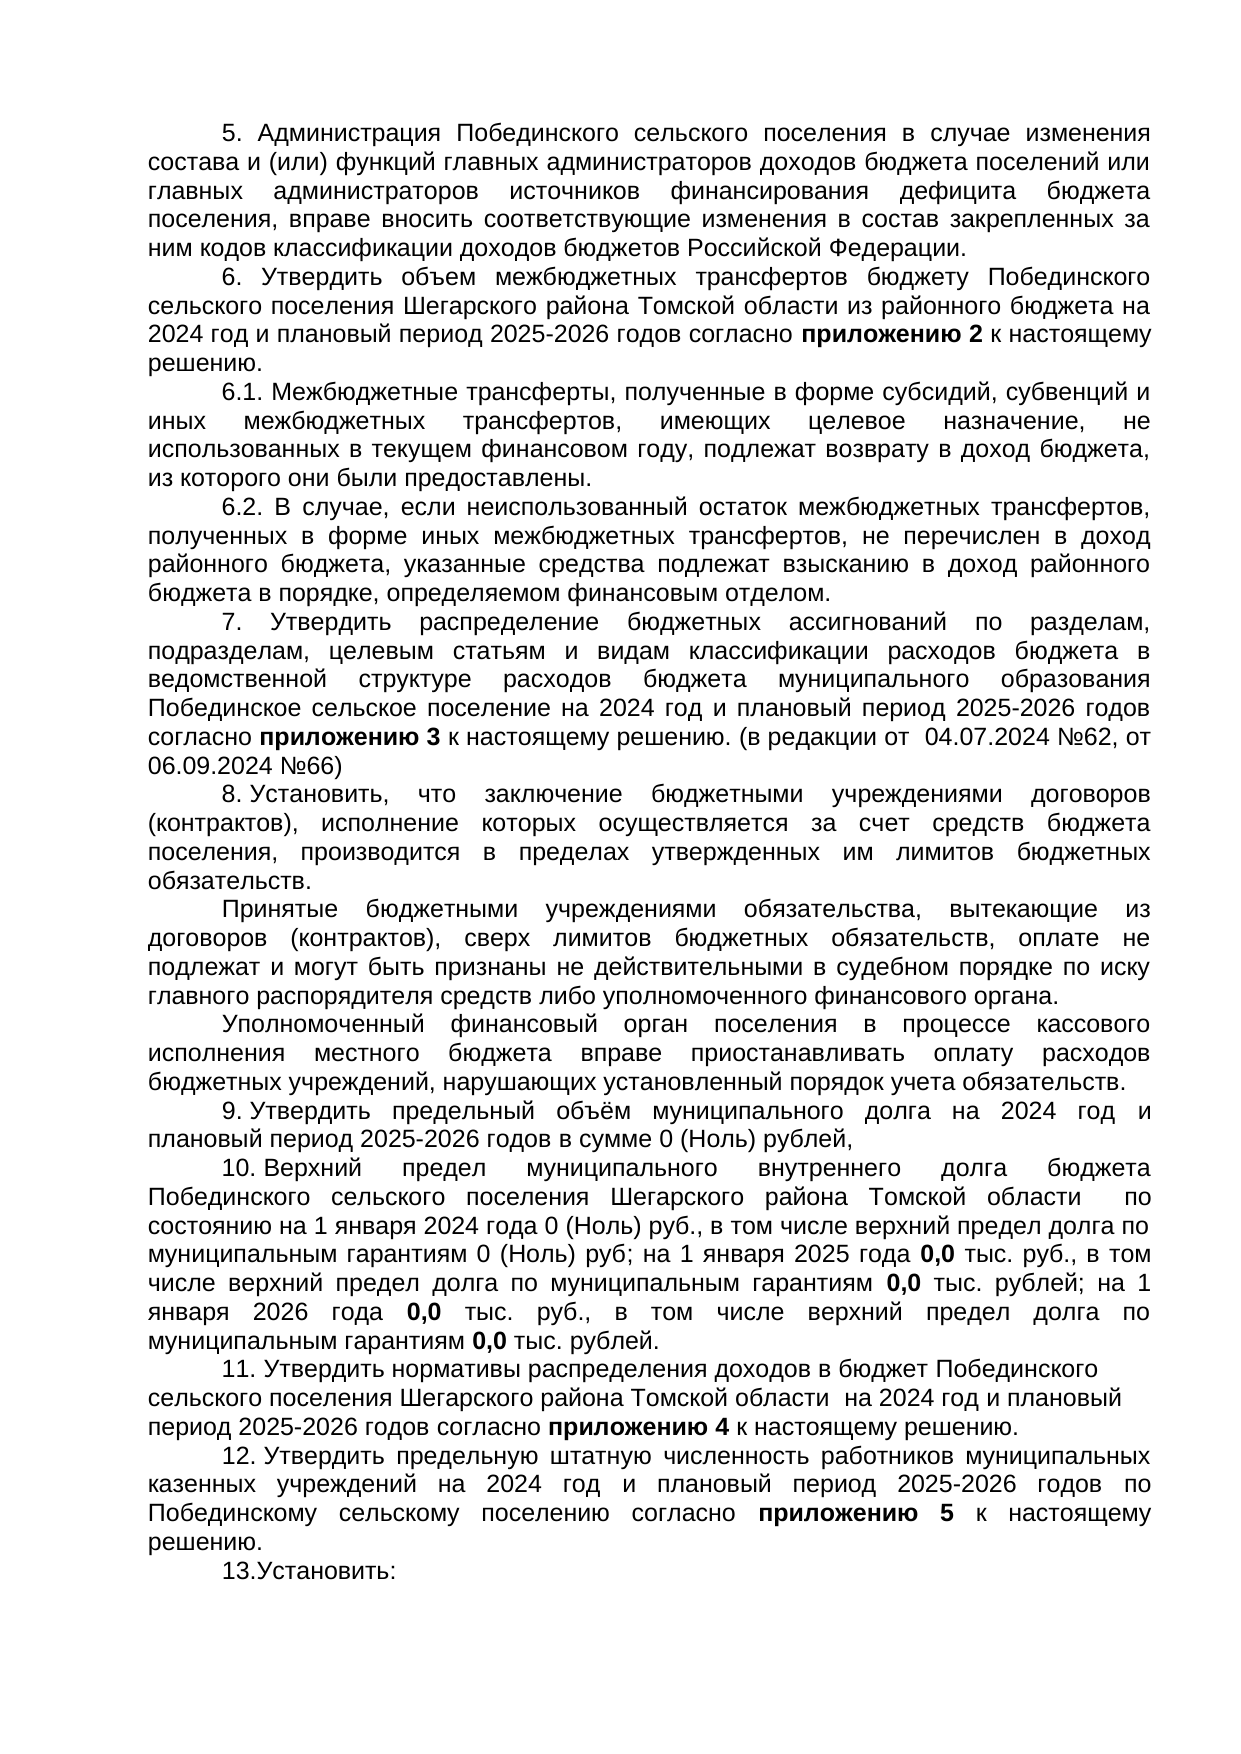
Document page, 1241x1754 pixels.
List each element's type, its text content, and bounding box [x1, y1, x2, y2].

text 7. Утвердить распределение бюджетных ассигнований по разделам, подразделам, целевым статьям и видам классификации расходов бюджета в ведомственной структуре расходов бюджета муниципального образования Побединское сельское поселение на 2024 год и плановый период 2025-2026 годов согласно приложению 3 к настоящему решению. (в редакции от 04.07.2024 №62, от 06.09.2024 №66) [148, 607, 1152, 779]
text 6.2. В случае, если неиспользованный остаток межбюджетных трансфертов, полученных в форме иных межбюджетных трансфертов, не перечислен в доход районного бюджета, указанные средства подлежат взысканию в доход районного бюджета в порядке, определяемом финансовым отделом. [148, 492, 1152, 607]
text 6.1. Межбюджетные трансферты, полученные в форме субсидий, субвенций и иных межбюджетных трансфертов, имеющих целевое назначение, не использованных в текущем финансовом году, подлежат возврату в доход бюджета, из которого они были предоставлены. [148, 377, 1152, 492]
text 6. Утвердить объем межбюджетных трансфертов бюджету Побединского сельского поселения Шегарского района Томской области из районного бюджета на 2024 год и плановый период 2025-2026 годов согласно приложению 2 к настоящему решению. [148, 262, 1152, 377]
text Принятые бюджетными учреждениями обязательства, вытекающие из договоров (контрактов), сверх лимитов бюджетных обязательств, оплате не подлежат и могут быть признаны не действительными в судебном порядке по иску главного распорядителя средств либо уполномоченного финансового органа. [148, 894, 1152, 1009]
text 12. Утвердить предельную штатную численность работников муниципальных казенных учреждений на 2024 год и плановый период 2025-2026 годов по Побединскому сельскому поселению согласно приложению 5 к настоящему решению. [148, 1441, 1152, 1556]
text 13.Установить: [148, 1556, 1152, 1584]
text 5. Администрация Побединского сельского поселения в случае изменения состава и (или) функций главных администраторов доходов бюджета поселений или главных администраторов источников финансирования дефицита бюджета поселения, вправе вносить соответствующие изменения в состав закрепленных за ним кодов классификации доходов бюджетов Российской Федерации. [148, 118, 1152, 262]
text 8. Установить, что заключение бюджетными учреждениями договоров (контрактов), исполнение которых осуществляется за счет средств бюджета поселения, производится в пределах утвержденных им лимитов бюджетных обязательств. [148, 779, 1152, 894]
text 9. Утвердить предельный объём муниципального долга на 2024 год и плановый период 2025-2026 годов в сумме 0 (Ноль) рублей, [148, 1096, 1152, 1153]
text Уполномоченный финансовый орган поселения в процессе кассового исполнения местного бюджета вправе приостанавливать оплату расходов бюджетных учреждений, нарушающих установленный порядок учета обязательств. [148, 1009, 1152, 1096]
text 11. Утвердить нормативы распределения доходов в бюджет Побединского сельского поселения Шегарского района Томской области на 2024 год и плановый период 2025-2026 годов согласно приложению 4 к настоящему решению. [148, 1354, 1152, 1441]
text 10. Верхний предел муниципального внутреннего долга бюджета Побединского сельского поселения Шегарского района Томской области по состоянию на 1 января 2024 года 0 (Ноль) руб., в том числе верхний предел долга по муниципальным гарантиям 0 (Ноль) руб; на 1 января 2025 года 0,0 тыс. руб., в том числе верхний предел долга по муниципальным гарантиям 0,0 тыс. рублей; на 1 января 2026 года 0,0 тыс. руб., в том числе верхний предел долга по муниципальным гарантиям 0,0 тыс. рублей. [148, 1153, 1152, 1354]
